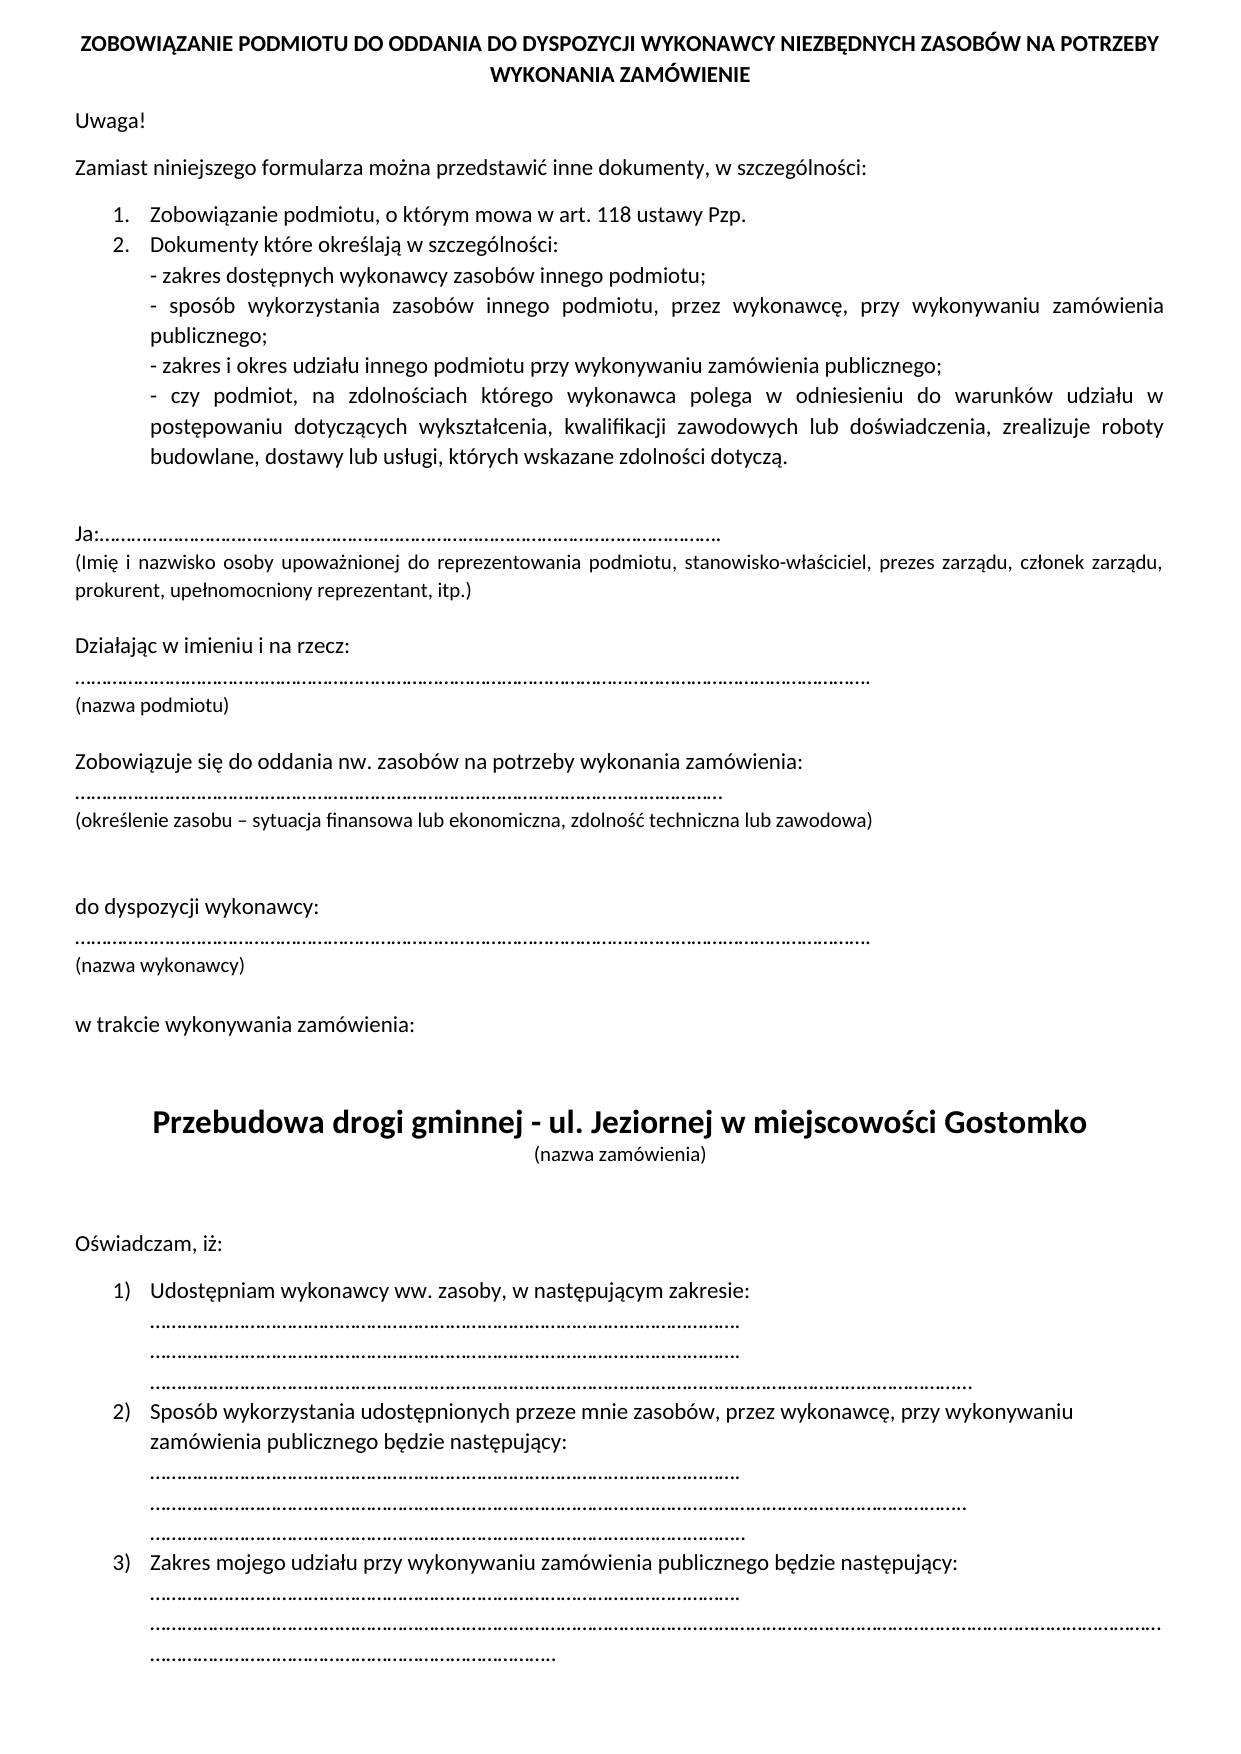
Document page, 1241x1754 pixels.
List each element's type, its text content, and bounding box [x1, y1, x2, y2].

text (określenie zasobu – sytuacja finansowa lub ekonomiczna, zdolność techniczna lub zawodowa) [75, 807, 1165, 833]
text Przebudowa drogi gminnej - ul. Jeziornej w miejscowości Gostomko [75, 1101, 1165, 1142]
list Sposób wykorzystania udostępnionych przeze mnie zasobów, przez wykonawcę, przy wykonywaniu zamówienia publicznego będzie następujący: [112, 1397, 1165, 1455]
text ZOBOWIĄZANIE PODMIOTU DO ODDANIA DO DYSPOZYCJI WYKONAWCY NIEZBĘDNYCH ZASOBÓW NA POTRZEBY WYKONANIA ZAMÓWIENIE [75, 29, 1165, 88]
text Oświadczam, iż: [75, 1229, 1165, 1257]
text (Imię i nazwisko osoby upoważnionej do reprezentowania podmiotu, stanowisko-właściciel, prezes zarządu, członek zarządu, prokurent, upełnomocniony reprezentant, itp.) [75, 549, 1165, 602]
text - sposób wykorzystania zasobów innego podmiotu, przez wykonawcę, przy wykonywaniu zamówienia publicznego; [150, 291, 1165, 349]
text Zobowiązuje się do oddania nw. zasobów na potrzeby wykonania zamówienia: [75, 747, 1165, 775]
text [150, 1578, 1165, 1667]
text Zamiast niniejszego formularza można przedstawić inne dokumenty, w szczególności: [75, 153, 1165, 182]
text ……………………………………………………………………………………………………………………………………. [75, 662, 1165, 690]
text do dyspozycji wykonawcy: [75, 892, 1165, 920]
list Zakres mojego udziału przy wykonywaniu zamówienia publicznego będzie następujący: [112, 1548, 1165, 1576]
text - czy podmiot, na zdolnościach którego wykonawca polega w odniesieniu do warunków udziału w postępowaniu dotyczących wykształcenia, kwalifikacji zawodowych lub doświadczenia, zrealizuje roboty budowlane, dostawy lub usługi, których wskazane zdolności dotyczą. [150, 382, 1165, 470]
text - zakres dostępnych wykonawcy zasobów innego podmiotu; [150, 261, 1165, 289]
text (nazwa zamówienia) [75, 1142, 1165, 1167]
text w trakcie wykonywania zamówienia: [75, 1010, 1165, 1038]
list Dokumenty które określają w szczególności: [112, 231, 1165, 259]
text Uwaga! [75, 107, 1165, 135]
text Działając w imieniu i na rzecz: [75, 632, 1165, 659]
list Zobowiązanie podmiotu, o którym mowa w art. 118 ustawy Pzp. [112, 200, 1165, 228]
text ………………………………………………………………………………………………….………………………………………………………………………………………………………………………………………..………………………………………………………………………………………………….. [150, 1457, 1165, 1546]
text (nazwa wykonawcy) [75, 953, 1165, 978]
text - zakres i okres udziału innego podmiotu przy wykonywaniu zamówienia publicznego; [150, 351, 1165, 379]
text (nazwa podmiotu) [75, 692, 1165, 717]
text …………………………………………………………………………………………………………… [75, 777, 1165, 805]
text ………………………………………………………………………………………………….………………………………………………………………………………………………….………………………………………………………………………………………………………………………………………... [150, 1306, 1165, 1395]
text Ja:………………………………………………………………………………………………………. [75, 519, 1165, 547]
text ……………………………………………………………………………………………………………………………………. [75, 922, 1165, 950]
list Udostępniam wykonawcy ww. zasoby, w następującym zakresie: [112, 1276, 1165, 1304]
